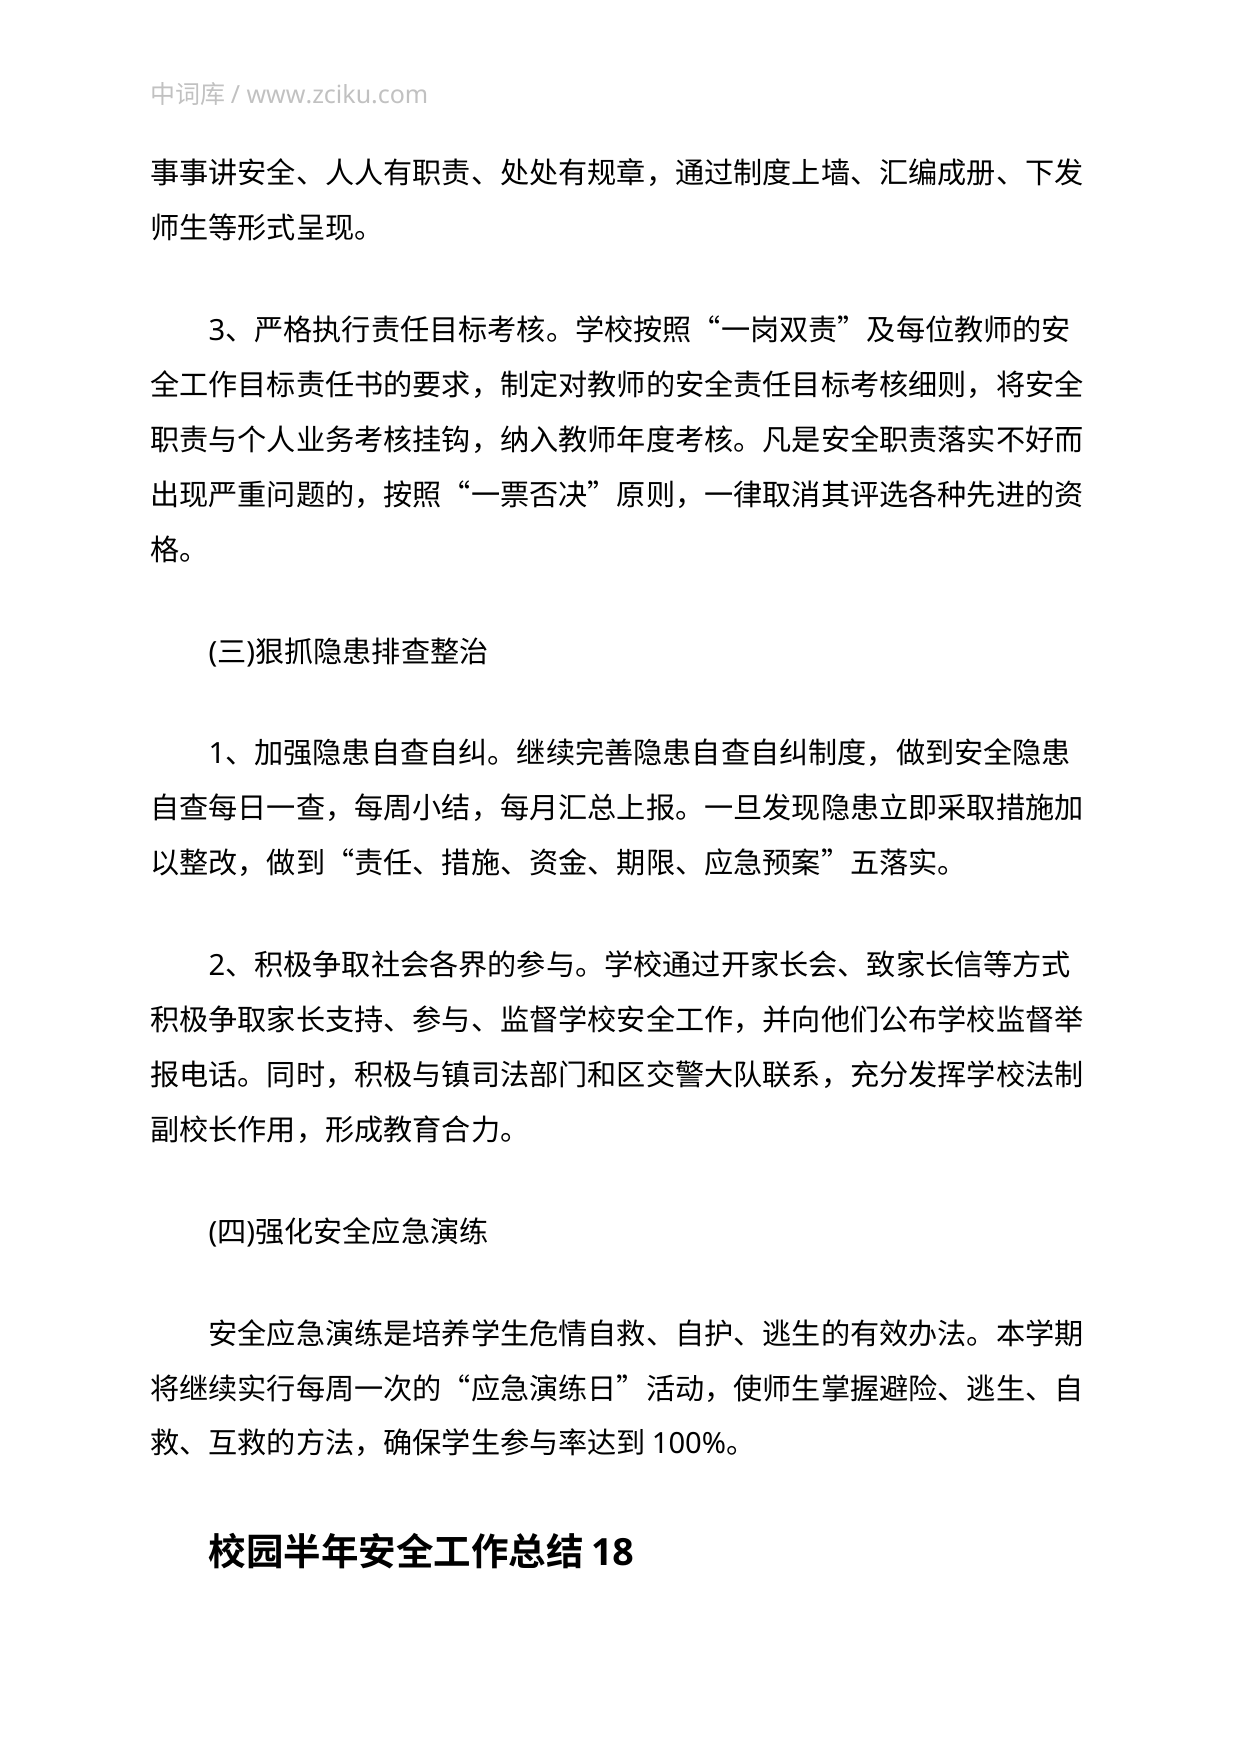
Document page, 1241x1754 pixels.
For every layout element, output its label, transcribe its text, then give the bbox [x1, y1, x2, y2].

text (四)强化安全应急演练 [150, 1208, 1090, 1251]
text (三)狠抓隐患排查整治 [150, 628, 1090, 671]
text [150, 150, 1090, 247]
text 2、积极争取社会各界的参与。学校通过开家长会、致家长信等方式积极争取家长支持、参与、监督学校安全工作，并向他们公布学校监督举报电话。同时，积极与镇司法部门和区交警大队联系，充分发挥学校法制副校长作用，形成教育合力。 [150, 942, 1090, 1149]
text 安全应急演练是培养学生危情自救、自护、逃生的有效办法。本学期将继续实行每周一次的“应急演练日”活动，使师生掌握避险、逃生、自救、互救的方法，确保学生参与率达到100%。 [150, 1310, 1090, 1462]
text 校园半年安全工作总结18 [150, 1522, 1090, 1577]
text 3、严格执行责任目标考核。学校按照“一岗双责”及每位教师的安全工作目标责任书的要求，制定对教师的安全责任目标考核细则，将安全职责与个人业务考核挂钩，纳入教师年度考核。凡是安全职责落实不好而出现严重问题的，按照“一票否决”原则，一律取消其评选各种先进的资格。 [150, 307, 1090, 569]
text 1、加强隐患自查自纠。继续完善隐患自查自纠制度，做到安全隐患自查每日一查，每周小结，每月汇总上报。一旦发现隐患立即采取措施加以整改，做到“责任、措施、资金、期限、应急预案”五落实。 [150, 730, 1090, 882]
